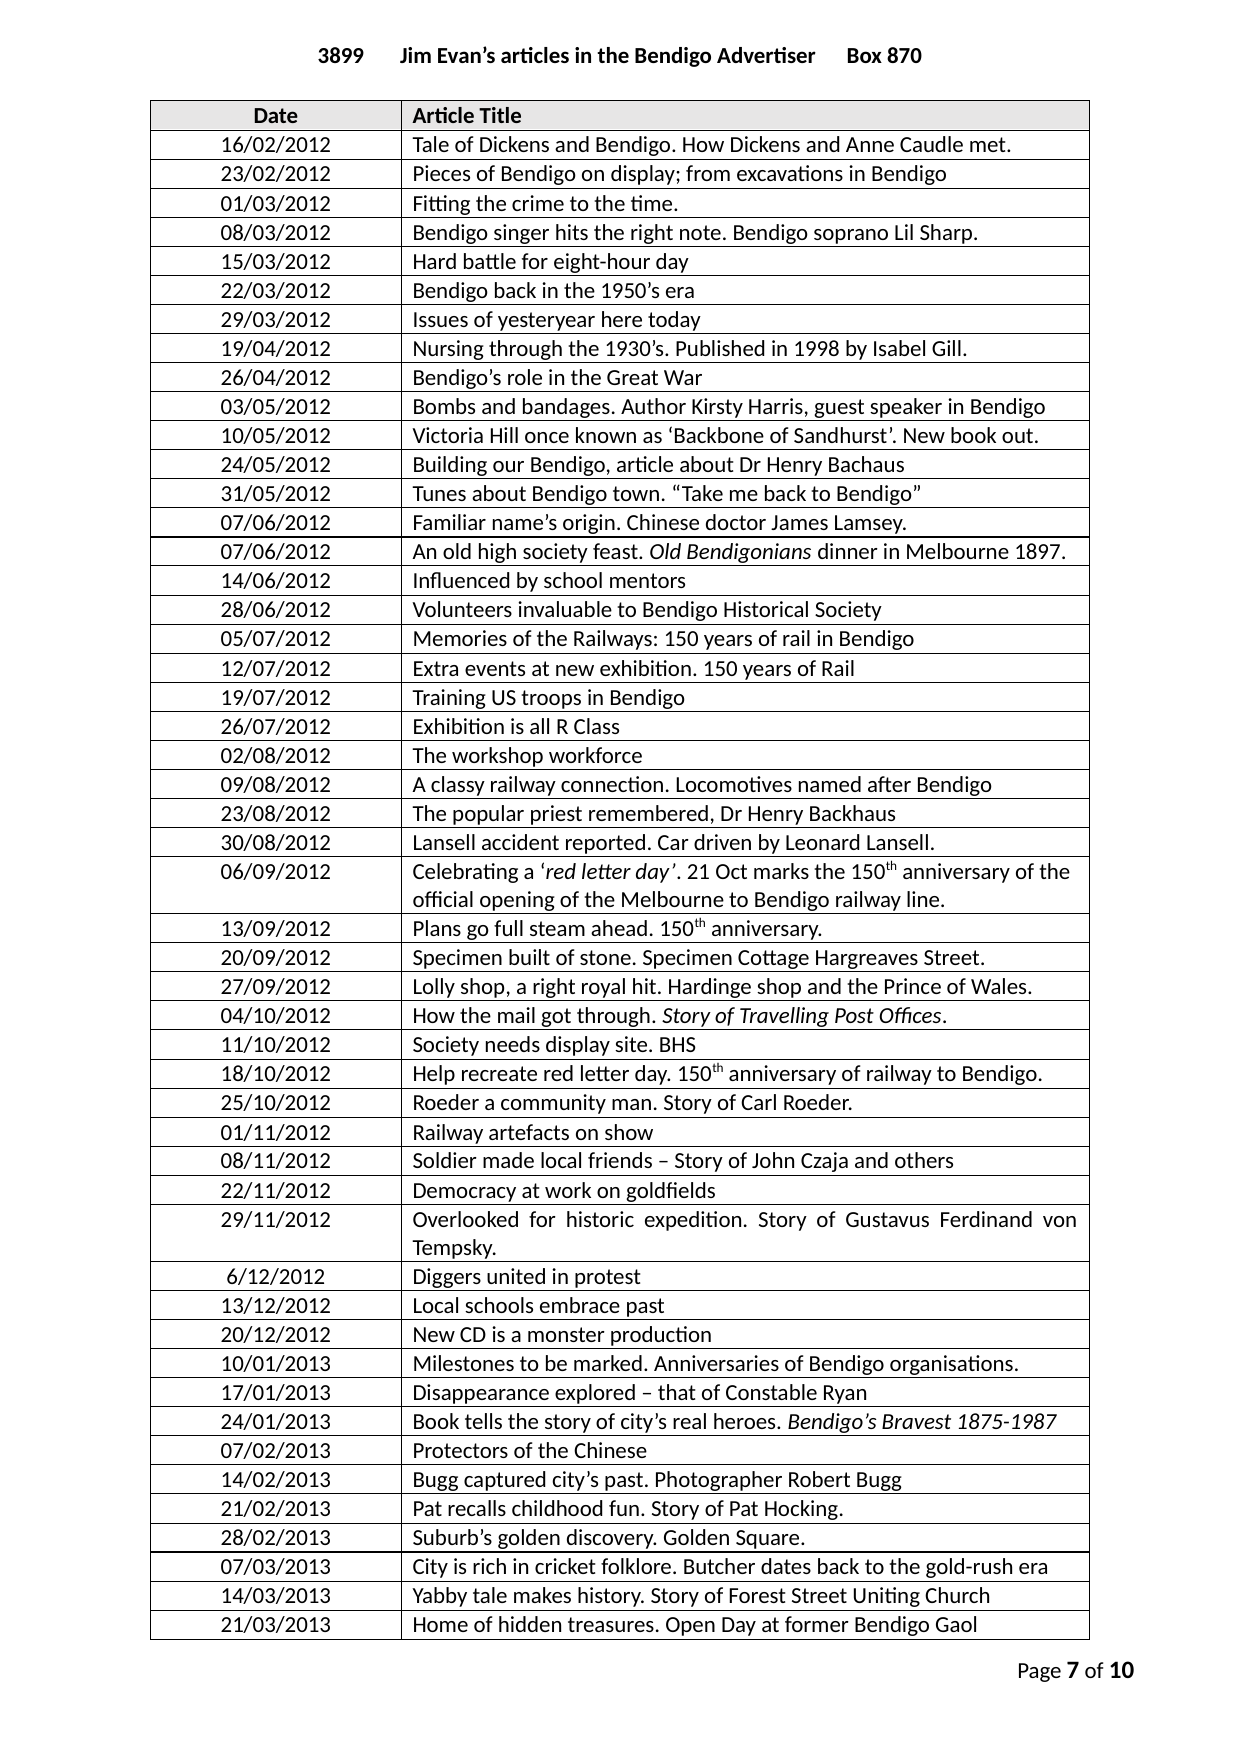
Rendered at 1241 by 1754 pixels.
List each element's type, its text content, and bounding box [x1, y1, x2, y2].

table_cell 07/03/2013 [151, 1553, 401, 1581]
table_cell 13/12/2012 [151, 1291, 401, 1319]
table_cell 07/06/2012 [151, 538, 401, 565]
table_cell Protectors of the Chinese [402, 1436, 1089, 1464]
table_cell 27/09/2012 [151, 972, 401, 1000]
table_cell 30/08/2012 [151, 828, 401, 856]
table_cell Celebrating a ‘red letter day’. 21 Oct marks the 150th anniversary of the official opening of the Melbourne to Bendigo railway line. [402, 857, 1089, 913]
table_cell 01/03/2012 [151, 189, 401, 217]
table_cell 28/06/2012 [151, 596, 401, 623]
table_cell Disappearance explored – that of Constable Ryan [402, 1378, 1089, 1406]
table_cell 10/01/2013 [151, 1349, 401, 1377]
table_cell City is rich in cricket folklore. Butcher dates back to the gold-rush era [402, 1553, 1089, 1581]
table_cell 26/04/2012 [151, 363, 401, 391]
table_cell 20/09/2012 [151, 943, 401, 971]
table_cell 16/02/2012 [151, 131, 401, 158]
table_cell 25/10/2012 [151, 1089, 401, 1117]
table_cell Soldier made local friends – Story of John Czaja and others [402, 1147, 1089, 1175]
table_cell Exhibition is all R Class [402, 712, 1089, 740]
table_cell 03/05/2012 [151, 392, 401, 420]
table_cell 14/06/2012 [151, 566, 401, 594]
table_cell Volunteers invaluable to Bendigo Historical Society [402, 596, 1089, 623]
table_cell Training US troops in Bendigo [402, 683, 1089, 711]
table_cell 14/02/2013 [151, 1465, 401, 1493]
table_cell 19/07/2012 [151, 683, 401, 711]
table_cell Fitting the crime to the time. [402, 189, 1089, 217]
table_cell Nursing through the 1930’s. Published in 1998 by Isabel Gill. [402, 334, 1089, 362]
table_cell Building our Bendigo, article about Dr Henry Bachaus [402, 450, 1089, 478]
table_cell 17/01/2013 [151, 1378, 401, 1406]
table_cell 08/03/2012 [151, 218, 401, 246]
table_cell 23/02/2012 [151, 160, 401, 188]
table_cell Bendigo’s role in the Great War [402, 363, 1089, 391]
table_cell 20/12/2012 [151, 1320, 401, 1348]
table_cell The workshop workforce [402, 741, 1089, 769]
table_cell 13/09/2012 [151, 914, 401, 942]
table_cell 01/11/2012 [151, 1118, 401, 1146]
table_cell Hard battle for eight-hour day [402, 247, 1089, 275]
table_cell 23/08/2012 [151, 799, 401, 827]
table_cell 24/05/2012 [151, 450, 401, 478]
table_cell Familiar name’s origin. Chinese doctor James Lamsey. [402, 508, 1089, 536]
table_cell 19/04/2012 [151, 334, 401, 362]
table_cell Diggers united in protest [402, 1262, 1089, 1290]
table_cell 28/02/2013 [151, 1524, 401, 1551]
table_cell Influenced by school mentors [402, 566, 1089, 594]
table_cell The popular priest remembered, Dr Henry Backhaus [402, 799, 1089, 827]
table_cell 06/09/2012 [151, 857, 401, 913]
table_cell Suburb’s golden discovery. Golden Square. [402, 1524, 1089, 1551]
table_cell Home of hidden treasures. Open Day at former Bendigo Gaol [402, 1611, 1089, 1639]
table_cell Bendigo back in the 1950’s era [402, 276, 1089, 304]
table_cell 12/07/2012 [151, 654, 401, 682]
table_cell 26/07/2012 [151, 712, 401, 740]
table_cell 22/11/2012 [151, 1176, 401, 1204]
table_cell Lolly shop, a right royal hit. Hardinge shop and the Prince of Wales. [402, 972, 1089, 1000]
table_cell A classy railway connection. Locomotives named after Bendigo [402, 770, 1089, 798]
table_cell Memories of the Railways: 150 years of rail in Bendigo [402, 625, 1089, 653]
table_cell Democracy at work on goldfields [402, 1176, 1089, 1204]
table_cell Pat recalls childhood fun. Story of Pat Hocking. [402, 1494, 1089, 1522]
table_cell Milestones to be marked. Anniversaries of Bendigo organisations. [402, 1349, 1089, 1377]
table_cell 05/07/2012 [151, 625, 401, 653]
table_cell Local schools embrace past [402, 1291, 1089, 1319]
table_cell Book tells the story of city’s real heroes. Bendigo’s Bravest 1875-1987 [402, 1407, 1089, 1435]
table_cell 10/05/2012 [151, 421, 401, 449]
table_cell New CD is a monster production [402, 1320, 1089, 1348]
table_cell Tale of Dickens and Bendigo. How Dickens and Anne Caudle met. [402, 131, 1089, 158]
table_cell Pieces of Bendigo on display; from excavations in Bendigo [402, 160, 1089, 188]
table_cell Society needs display site. BHS [402, 1030, 1089, 1058]
table_cell Bugg captured city’s past. Photographer Robert Bugg [402, 1465, 1089, 1493]
table_cell 09/08/2012 [151, 770, 401, 798]
table_cell Roeder a community man. Story of Carl Roeder. [402, 1089, 1089, 1117]
table_cell 29/11/2012 [151, 1205, 401, 1261]
table_cell Issues of yesteryear here today [402, 305, 1089, 333]
table_cell 02/08/2012 [151, 741, 401, 769]
table_cell 15/03/2012 [151, 247, 401, 275]
table_cell An old high society feast. Old Bendigonians dinner in Melbourne 1897. [402, 538, 1089, 565]
table_cell Lansell accident reported. Car driven by Leonard Lansell. [402, 828, 1089, 856]
table_cell Tunes about Bendigo town. “Take me back to Bendigo” [402, 479, 1089, 507]
table_cell 21/03/2013 [151, 1611, 401, 1639]
table_cell Bendigo singer hits the right note. Bendigo soprano Lil Sharp. [402, 218, 1089, 246]
table_cell 24/01/2013 [151, 1407, 401, 1435]
table_cell 04/10/2012 [151, 1001, 401, 1029]
table_header Article Title [402, 101, 1089, 129]
table_cell Specimen built of stone. Specimen Cottage Hargreaves Street. [402, 943, 1089, 971]
table_cell Railway artefacts on show [402, 1118, 1089, 1146]
table_cell 6/12/2012 [151, 1262, 401, 1290]
table_cell Bombs and bandages. Author Kirsty Harris, guest speaker in Bendigo [402, 392, 1089, 420]
table_cell 22/03/2012 [151, 276, 401, 304]
table_cell Overlooked for historic expedition. Story of Gustavus Ferdinand von Tempsky. [402, 1205, 1089, 1261]
table_cell 18/10/2012 [151, 1060, 401, 1087]
table_cell 07/02/2013 [151, 1436, 401, 1464]
table_cell Extra events at new exhibition. 150 years of Rail [402, 654, 1089, 682]
table_cell 11/10/2012 [151, 1030, 401, 1058]
table_cell 07/06/2012 [151, 508, 401, 536]
table_cell 31/05/2012 [151, 479, 401, 507]
table_cell Yabby tale makes history. Story of Forest Street Uniting Church [402, 1582, 1089, 1609]
table_cell 14/03/2013 [151, 1582, 401, 1609]
table_header Date [151, 101, 401, 129]
table_cell Help recreate red letter day. 150th anniversary of railway to Bendigo. [402, 1060, 1089, 1087]
table_cell 08/11/2012 [151, 1147, 401, 1175]
table_cell How the mail got through. Story of Travelling Post Offices. [402, 1001, 1089, 1029]
table_cell Victoria Hill once known as ‘Backbone of Sandhurst’. New book out. [402, 421, 1089, 449]
table_cell Plans go full steam ahead. 150th anniversary. [402, 914, 1089, 942]
table_cell 21/02/2013 [151, 1494, 401, 1522]
table_cell 29/03/2012 [151, 305, 401, 333]
